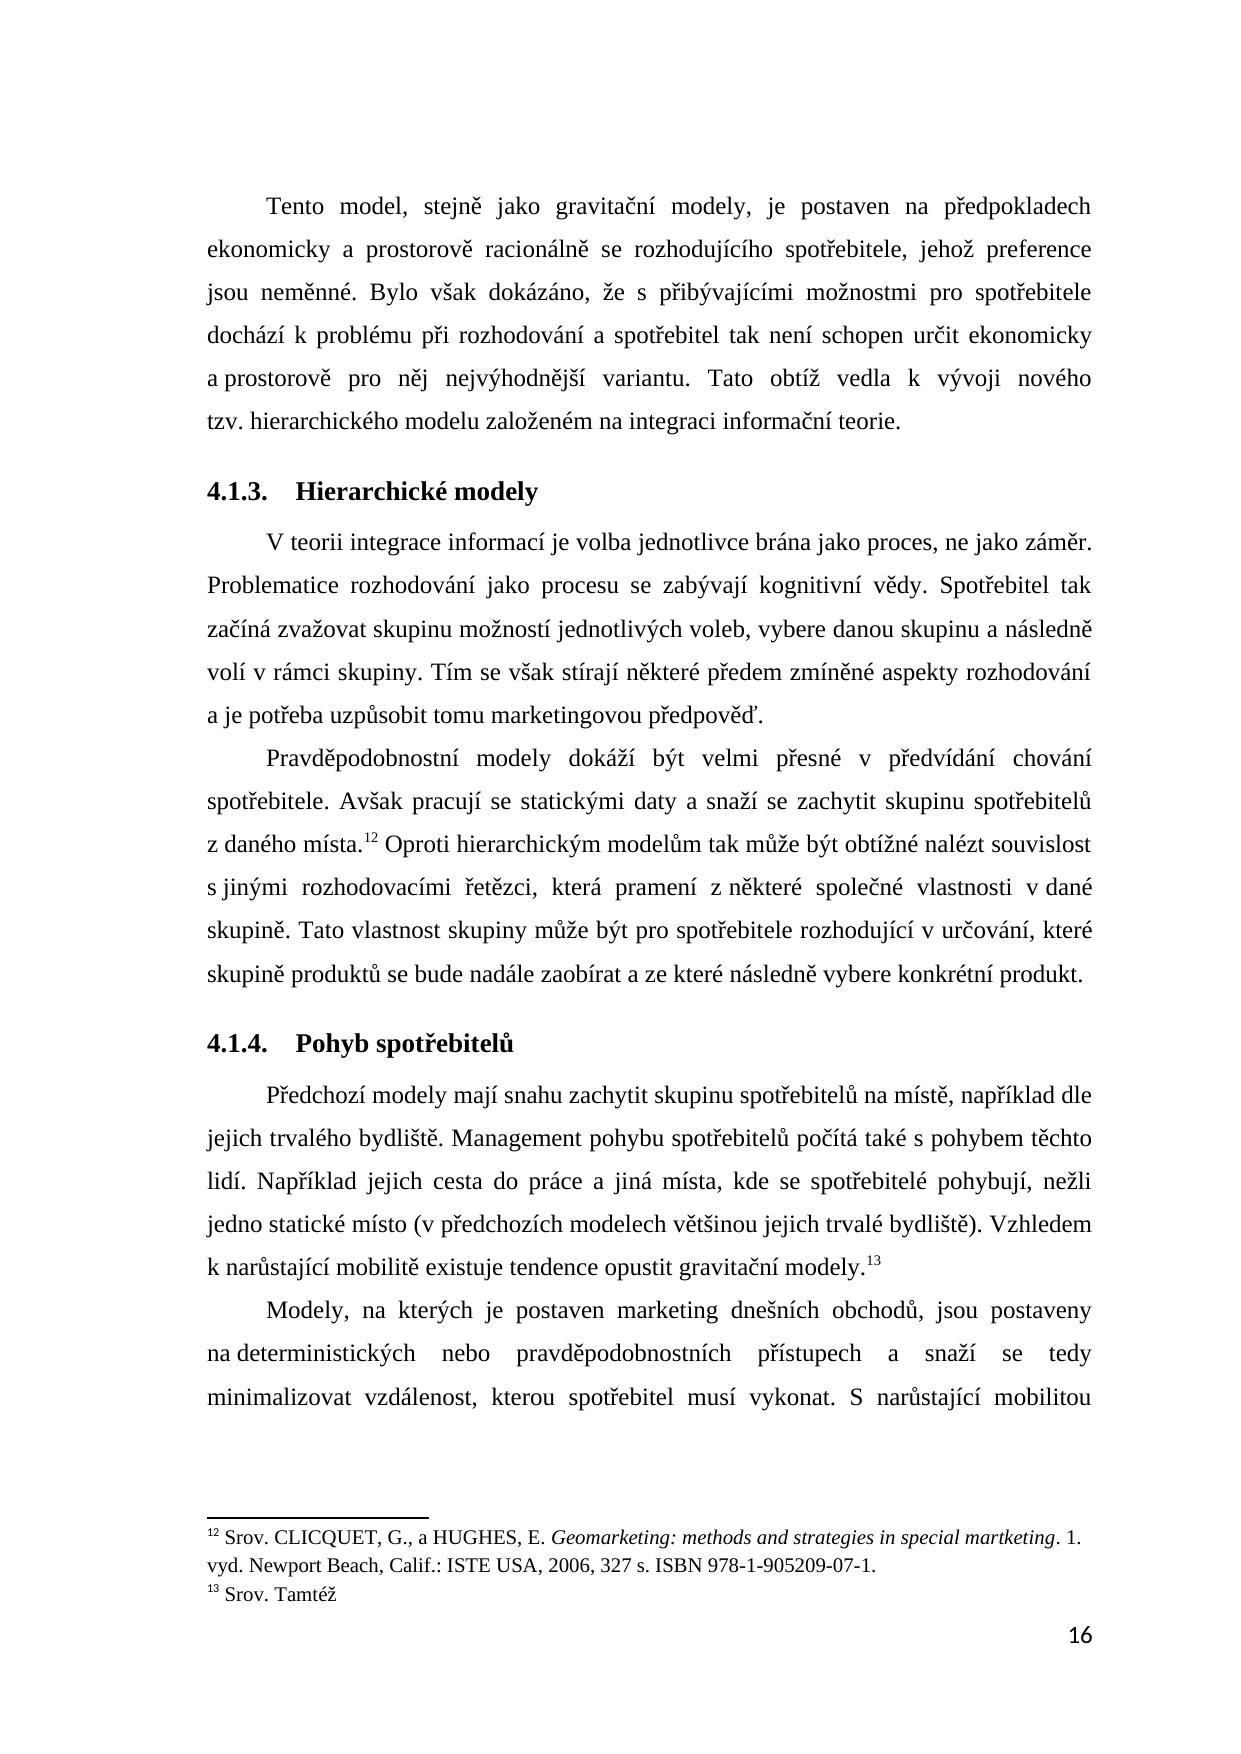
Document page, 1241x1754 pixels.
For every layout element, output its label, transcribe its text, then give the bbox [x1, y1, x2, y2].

text Tento model, stejně jako gravitační modely, je postaven na předpokladech ekonomicky a prostorově racionálně se rozhodujícího spotřebitele, jehož preference jsou neměnné. Bylo však dokázáno, že s přibývajícími možnostmi pro spotřebitele dochází k problému při rozhodování a spotřebitel tak není schopen určit ekonomicky a prostorově pro něj nejvýhodnější variantu. Tato obtíž vedla k vývoji nového tzv. hierarchického modelu založeném na integraci informační teorie. [207, 191, 1092, 435]
subtitle Pohyb spotřebitelů [207, 1027, 1092, 1058]
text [207, 1295, 1092, 1410]
text Pravděpodobnostní modely dokáží být velmi přesné v předvídání chování spotřebitele. Avšak pracují se statickými daty a snaží se zachytit skupinu spotřebitelů z daného místa. Oproti hierarchickým modelům tak může být obtížné nalézt souvislost s jinými rozhodovacími řetězci, která pramení z některé společné vlastnosti v dané skupině. Tato vlastnost skupiny může být pro spotřebitele rozhodující v určování, které skupině produktů se bude nadále zaobírat a ze které následně vybere konkrétní produkt. [207, 743, 1092, 987]
text Předchozí modely mají snahu zachytit skupinu spotřebitelů na místě, například dle jejich trvalého bydliště. Management pohybu spotřebitelů počítá také s pohybem těchto lidí. Například jejich cesta do práce a jiná místa, kde se spotřebitelé pohybují, nežli jedno statické místo (v předchozích modelech většinou jejich trvalé bydliště). Vzhledem k narůstající mobilitě existuje tendence opustit gravitační modely. [207, 1080, 1092, 1281]
text V teorii integrace informací je volba jednotlivce brána jako proces, ne jako záměr. Problematice rozhodování jako procesu se zabývají kognitivní vědy. Spotřebitel tak začíná zvažovat skupinu možností jednotlivých voleb, vybere danou skupinu a následně volí v rámci skupiny. Tím se však stírají některé předem zmíněné aspekty rozhodování a je potřeba uzpůsobit tomu marketingovou předpověď. [207, 527, 1092, 729]
subtitle Hierarchické modely [207, 474, 1092, 506]
